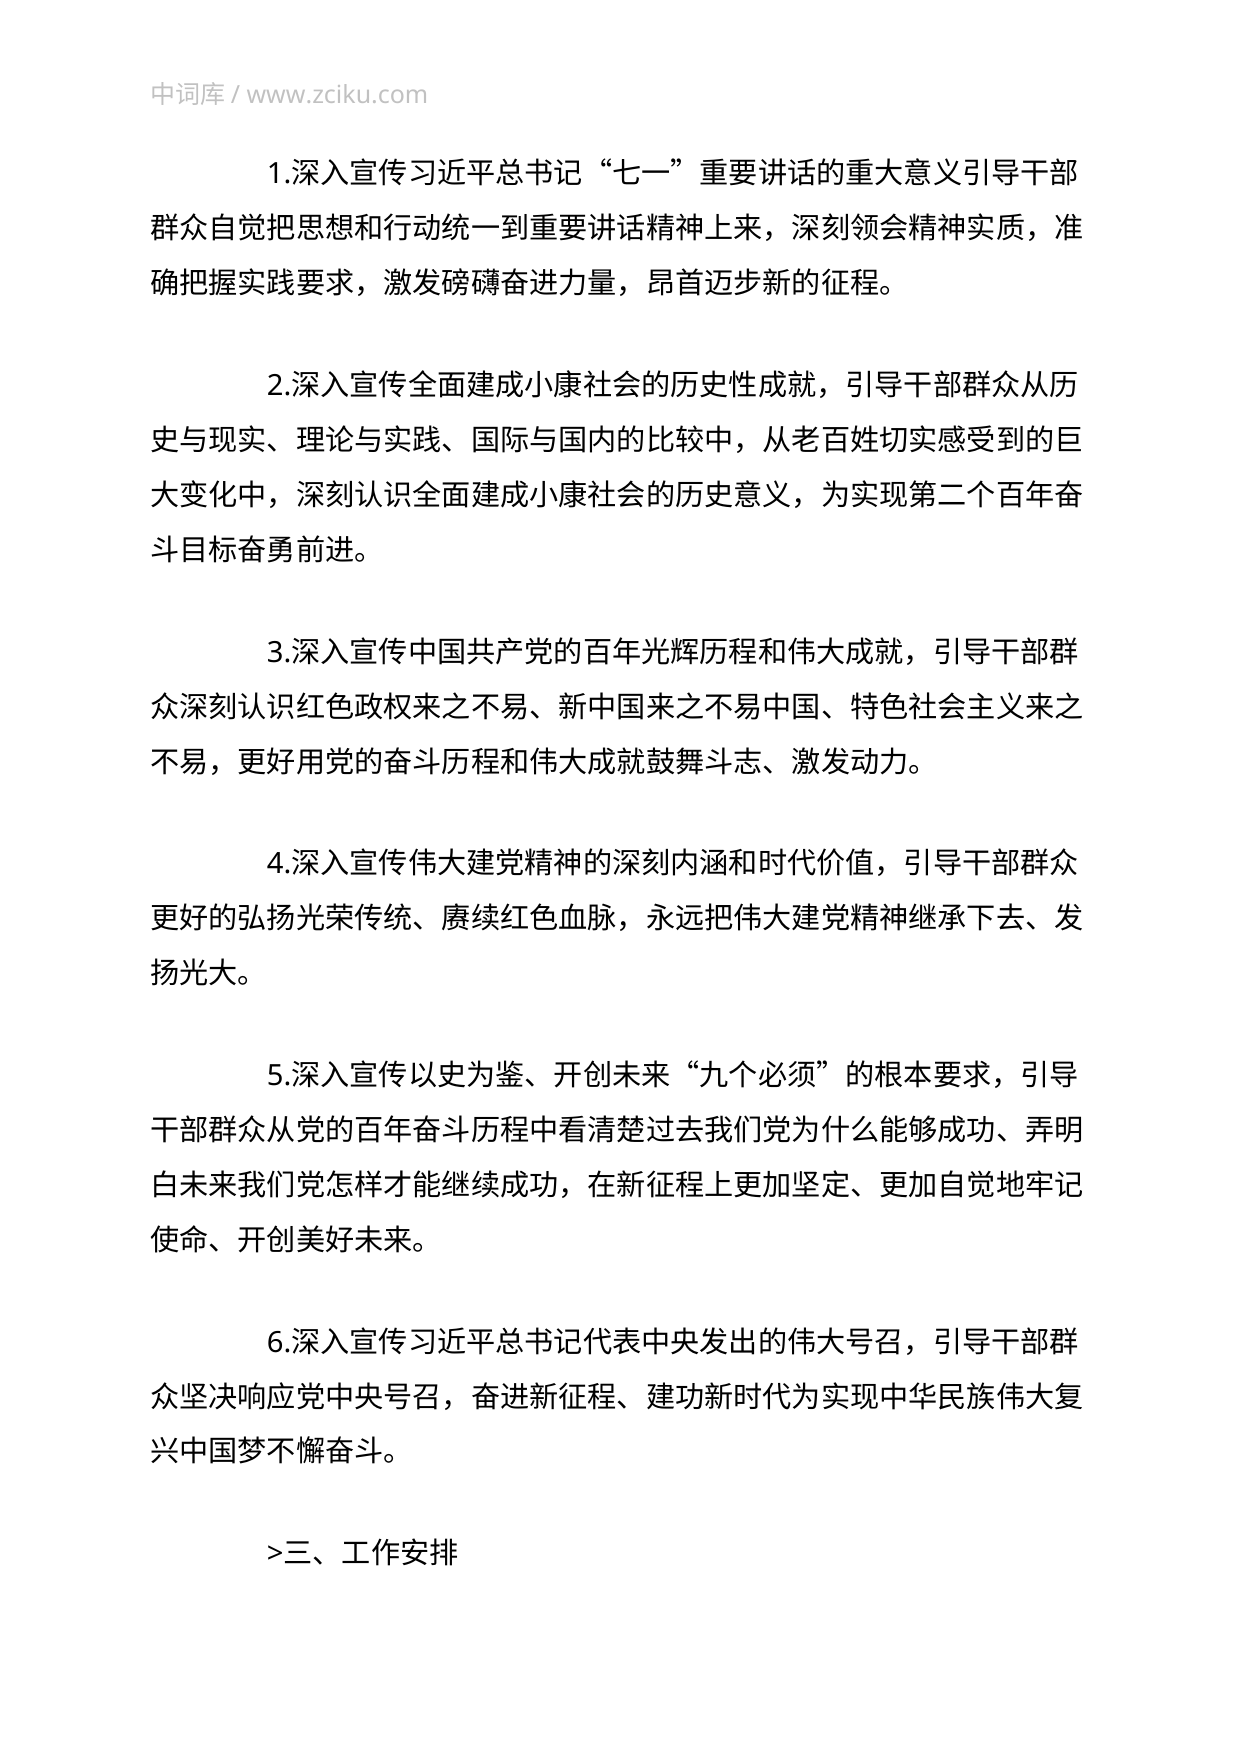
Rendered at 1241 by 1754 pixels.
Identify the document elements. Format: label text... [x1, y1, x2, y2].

text 4.深入宣传伟大建党精神的深刻内涵和时代价值，引导干部群众更好的弘扬光荣传统、赓续红色血脉，永远把伟大建党精神继承下去、发扬光大。 [150, 840, 1090, 992]
text 5.深入宣传以史为鉴、开创未来“九个必须”的根本要求，引导干部群众从党的百年奋斗历程中看清楚过去我们党为什么能够成功、弄明白未来我们党怎样才能继续成功，在新征程上更加坚定、更加自觉地牢记使命、开创美好未来。 [150, 1052, 1090, 1259]
text 1.深入宣传习近平总书记“七一”重要讲话的重大意义引导干部群众自觉把思想和行动统一到重要讲话精神上来，深刻领会精神实质，准确把握实践要求，激发磅礴奋进力量，昂首迈步新的征程。 [150, 150, 1090, 302]
text 2.深入宣传全面建成小康社会的历史性成就，引导干部群众从历史与现实、理论与实践、国际与国内的比较中，从老百姓切实感受到的巨大变化中，深刻认识全面建成小康社会的历史意义，为实现第二个百年奋斗目标奋勇前进。 [150, 362, 1090, 569]
text 6.深入宣传习近平总书记代表中央发出的伟大号召，引导干部群众坚决响应党中央号召，奋进新征程、建功新时代为实现中华民族伟大复兴中国梦不懈奋斗。 [150, 1318, 1090, 1470]
text 3.深入宣传中国共产党的百年光辉历程和伟大成就，引导干部群众深刻认识红色政权来之不易、新中国来之不易中国、特色社会主义来之不易，更好用党的奋斗历程和伟大成就鼓舞斗志、激发动力。 [150, 628, 1090, 780]
text >三、工作安排 [150, 1530, 1090, 1572]
